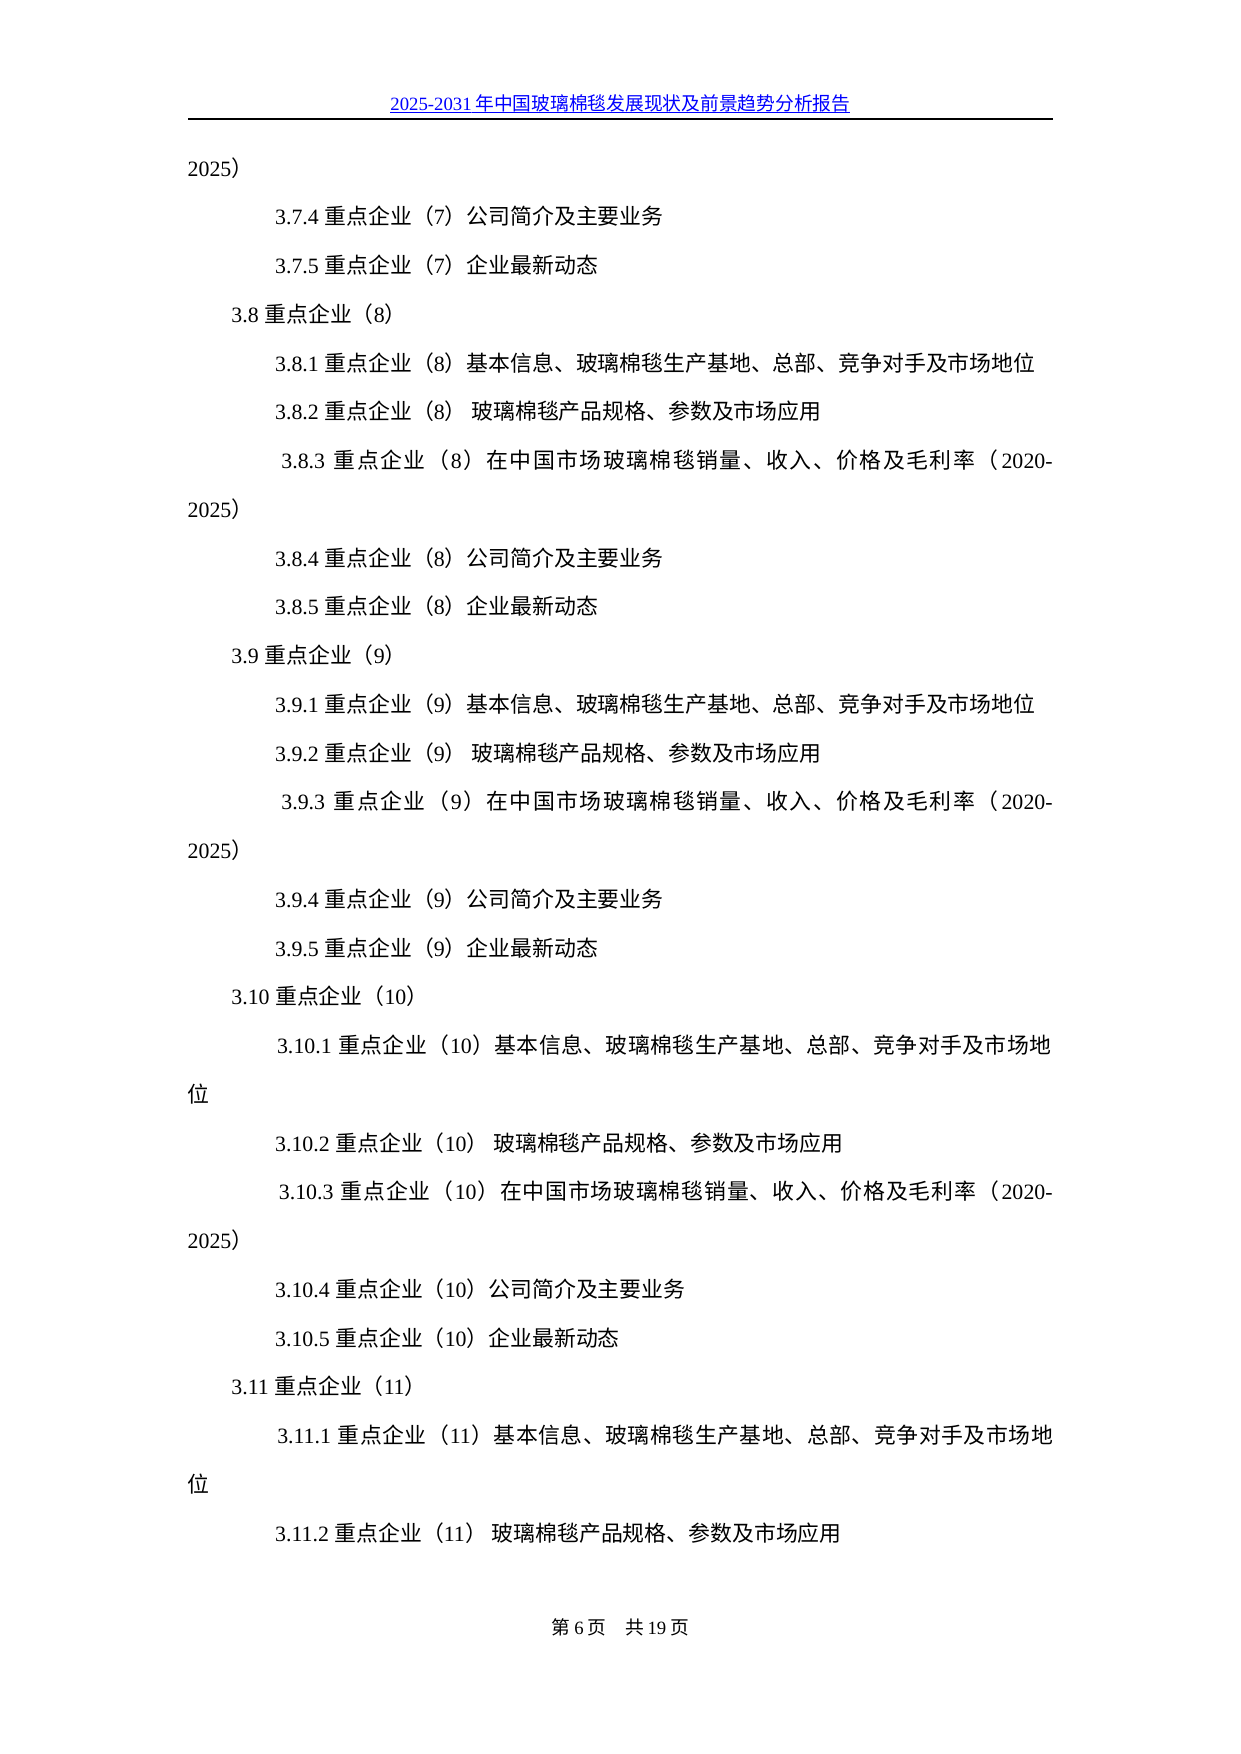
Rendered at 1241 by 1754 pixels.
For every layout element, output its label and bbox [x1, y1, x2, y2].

text [187, 150, 1053, 1548]
